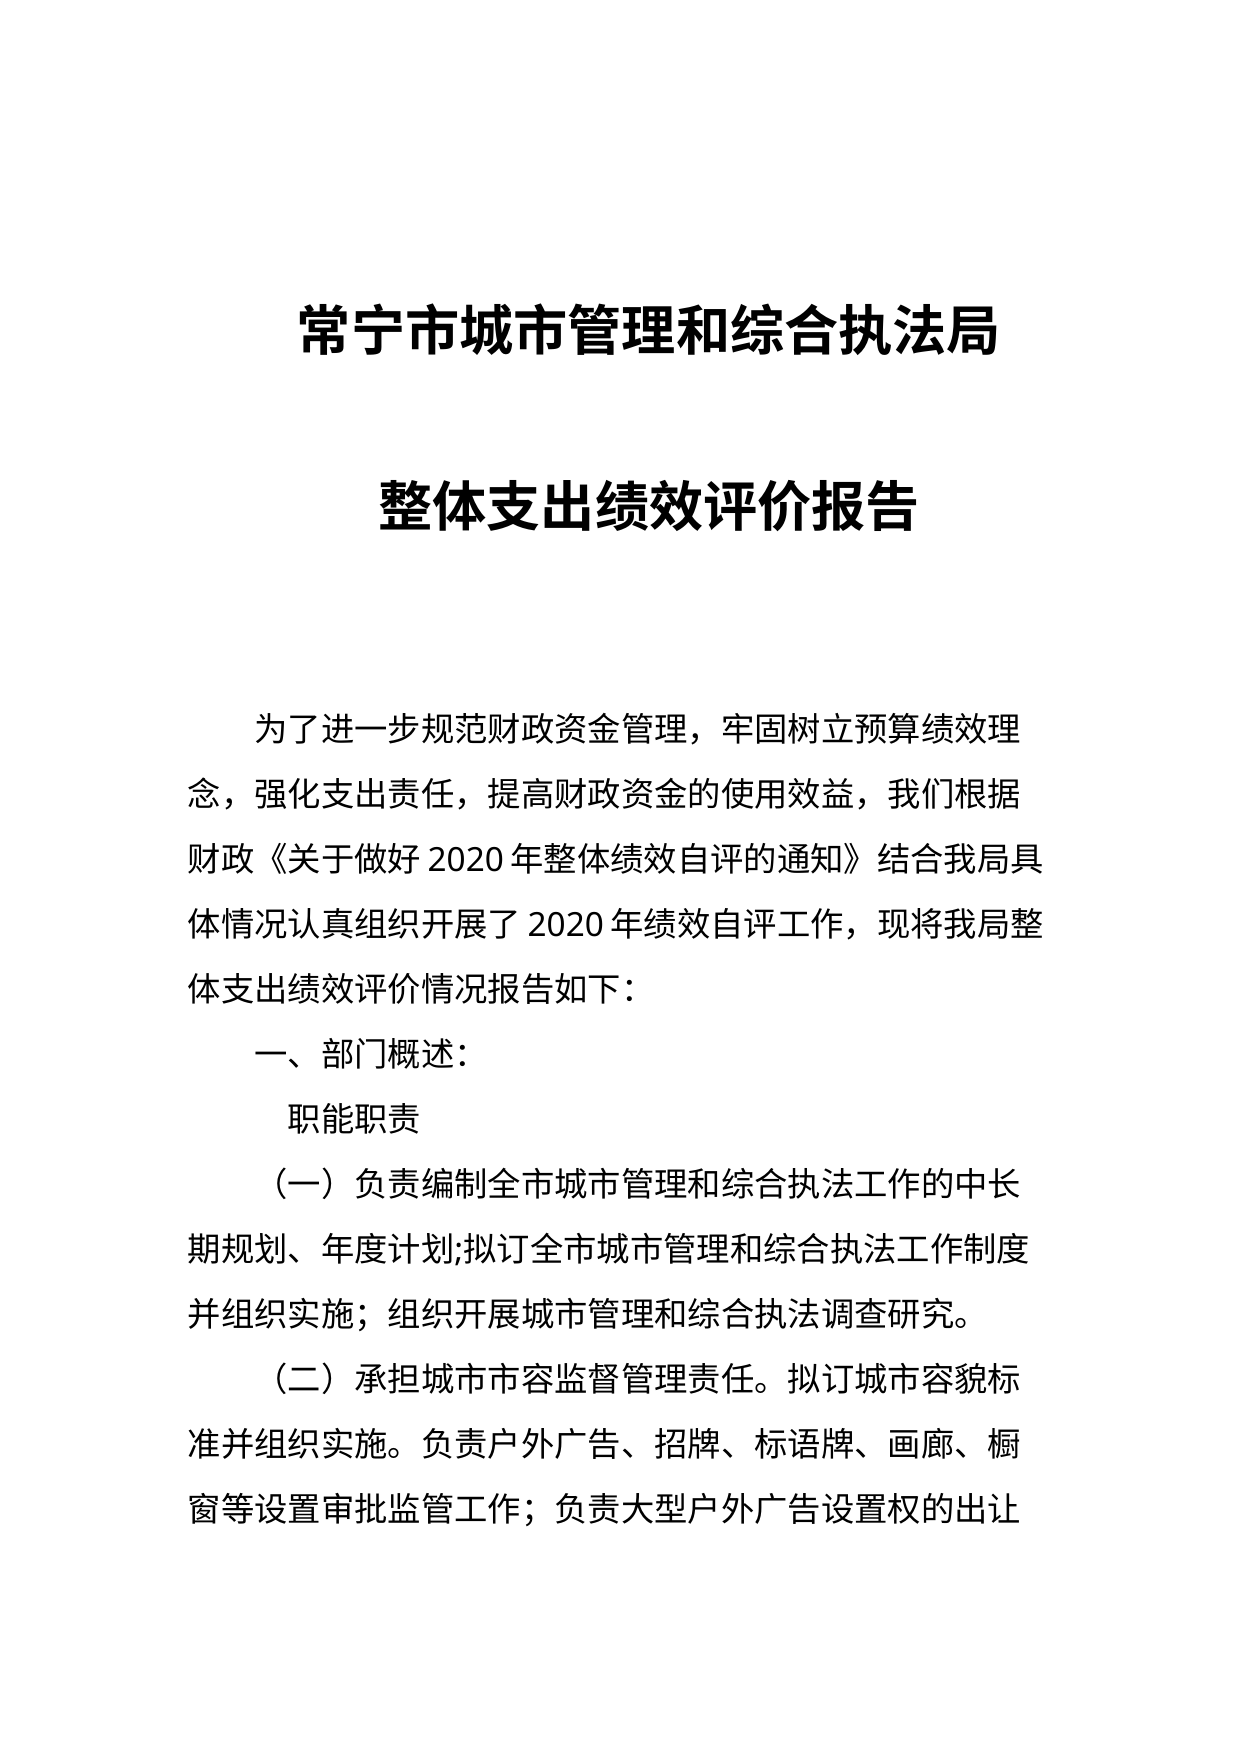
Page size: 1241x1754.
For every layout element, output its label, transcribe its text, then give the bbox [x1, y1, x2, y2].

text 职能职责 [187, 1085, 1053, 1150]
text 整体支出绩效评价报告 [242, 454, 1053, 551]
text 为了进一步规范财政资金管理，牢固树立预算绩效理念，强化支出责任，提高财政资金的使用效益，我们根据财政《关于做好2020年整体绩效自评的通知》结合我局具体情况认真组织开展了2020年绩效自评工作，现将我局整体支出绩效评价情况报告如下： [187, 695, 1053, 1020]
text （一）负责编制全市城市管理和综合执法工作的中长期规划、年度计划;拟订全市城市管理和综合执法工作制度并组织实施；组织开展城市管理和综合执法调查研究。 [187, 1150, 1053, 1345]
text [187, 1345, 1053, 1540]
text 一、部门概述： [187, 1020, 1053, 1085]
text 常宁市城市管理和综合执法局 [242, 278, 1053, 376]
